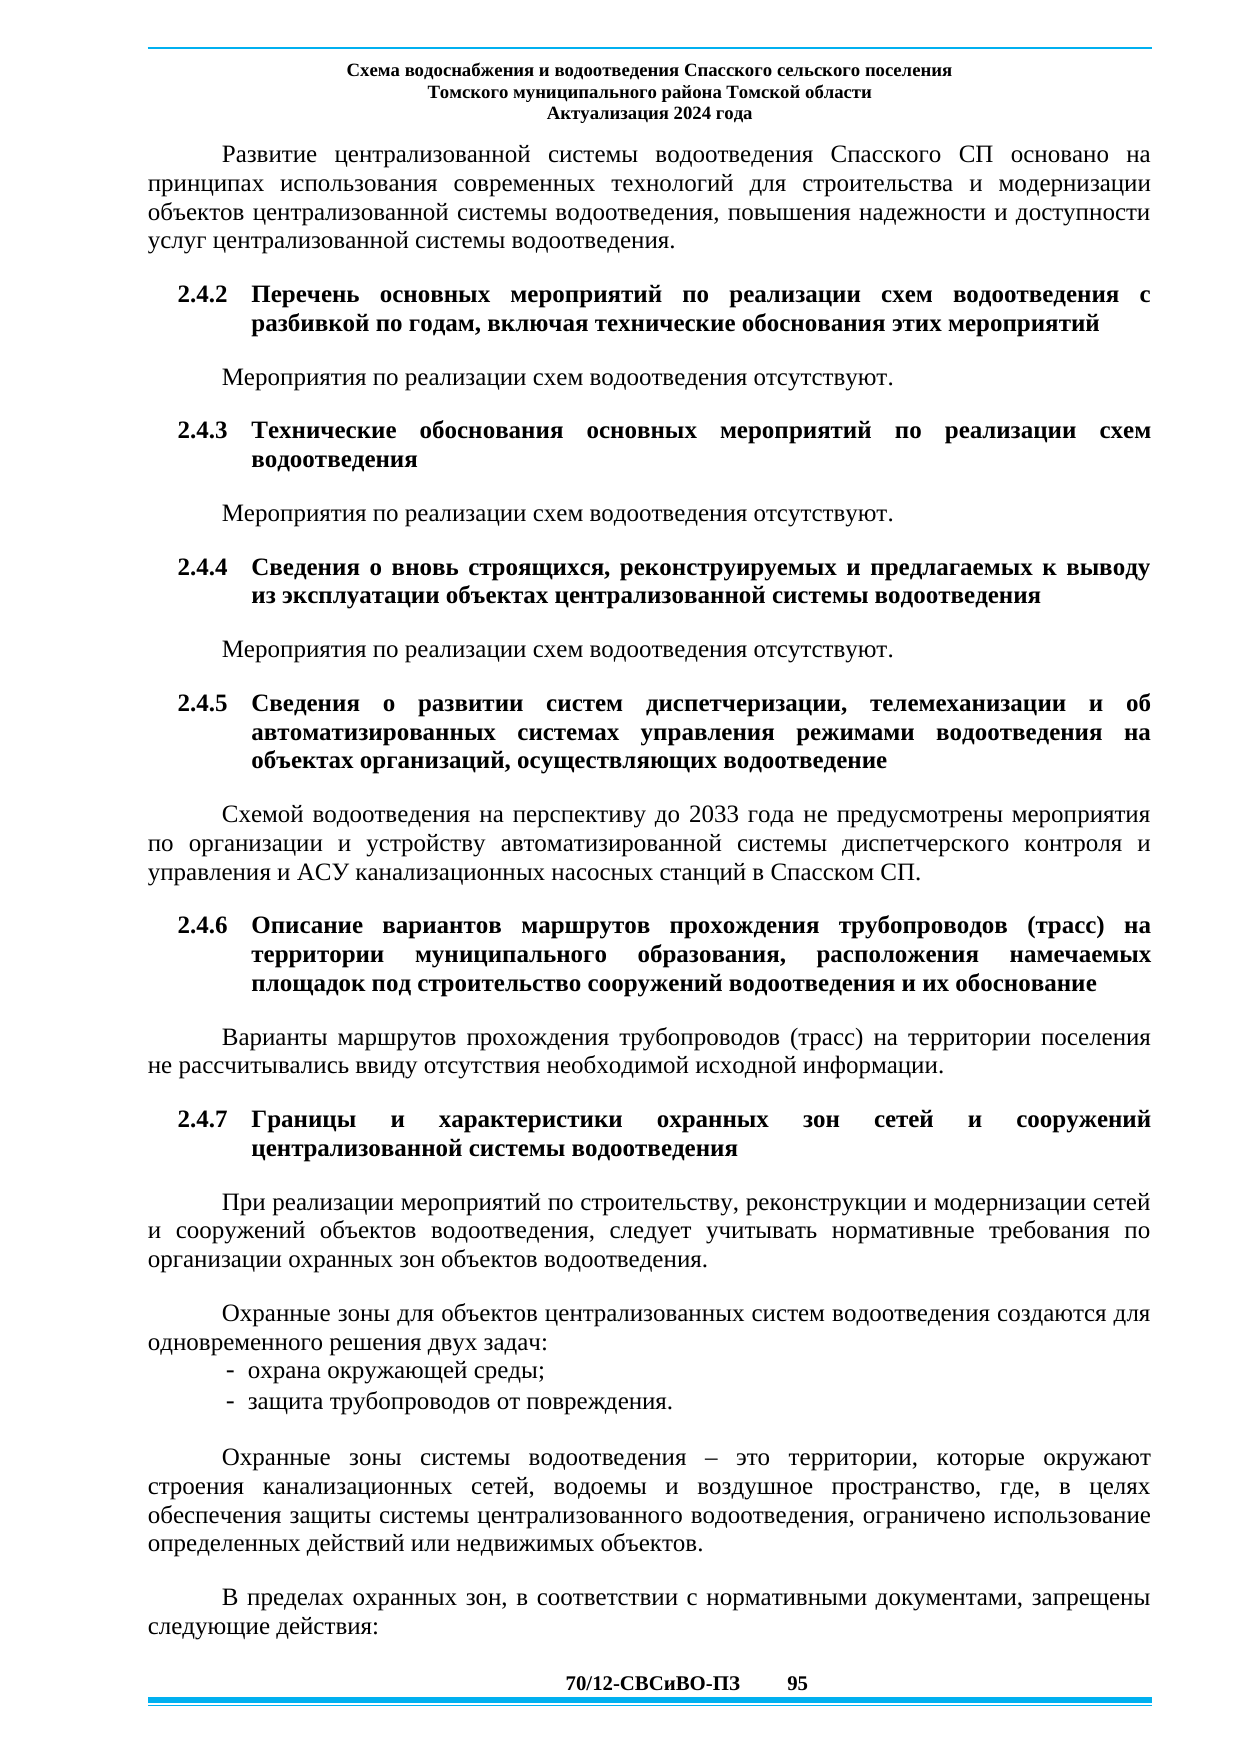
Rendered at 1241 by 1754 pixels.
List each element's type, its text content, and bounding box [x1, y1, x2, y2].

text При реализации мероприятий по строительству, реконструкции и модернизации сетей и сооружений объектов водоотведения, следует учитывать нормативные требования по организации охранных зон объектов водоотведения. [148, 1187, 1152, 1273]
text Мероприятия по реализации схем водоотведения отсутствуют. [148, 362, 1152, 391]
text Мероприятия по реализации схем водоотведения отсутствуют. [148, 498, 1152, 527]
subtitle Описание вариантов маршрутов прохождения трубопроводов (трасс) на территории муниципального образования, расположения намечаемых площадок под строительство сооружений водоотведения и их обоснование [177, 911, 1152, 997]
text В пределах охранных зон, в соответствии с нормативными документами, запрещены следующие действия: [148, 1582, 1152, 1640]
subtitle Технические обоснования основных мероприятий по реализации схем водоотведения [177, 416, 1152, 473]
text Охранные зоны для объектов централизованных систем водоотведения создаются для одновременного решения двух задач: [148, 1298, 1152, 1356]
text Охранные зоны системы водоотведения – это территории, которые окружают строения канализационных сетей, водоемы и воздушное пространство, где, в целях обеспечения защиты системы централизованного водоотведения, ограничено использование определенных действий или недвижимых объектов. [148, 1442, 1152, 1557]
list защита трубопроводов от повреждения. [223, 1386, 1152, 1417]
text Схемой водоотведения на перспективу до 2033 года не предусмотрены мероприятия по организации и устройству автоматизированной системы диспетчерского контроля и управления и АСУ канализационных насосных станций в Спасском СП. [148, 799, 1152, 886]
subtitle Сведения о развитии систем диспетчеризации, телемеханизации и об автоматизированных системах управления режимами водоотведения на объектах организаций, осуществляющих водоотведение [177, 688, 1152, 774]
text Развитие централизованной системы водоотведения Спасского СП основано на принципах использования современных технологий для строительства и модернизации объектов централизованной системы водоотведения, повышения надежности и доступности услуг централизованной системы водоотведения. [148, 139, 1152, 254]
text Мероприятия по реализации схем водоотведения отсутствуют. [148, 634, 1152, 663]
text Варианты маршрутов прохождения трубопроводов (трасс) на территории поселения не рассчитывались ввиду отсутствия необходимой исходной информации. [148, 1022, 1152, 1079]
subtitle Сведения о вновь строящихся, реконструируемых и предлагаемых к выводу из эксплуатации объектах централизованной системы водоотведения [177, 552, 1152, 609]
subtitle Границы и характеристики охранных зон сетей и сооружений централизованной системы водоотведения [177, 1104, 1152, 1162]
list охрана окружающей среды; [223, 1356, 1152, 1386]
subtitle Перечень основных мероприятий по реализации схем водоотведения с разбивкой по годам, включая технические обоснования этих мероприятий [177, 279, 1152, 337]
